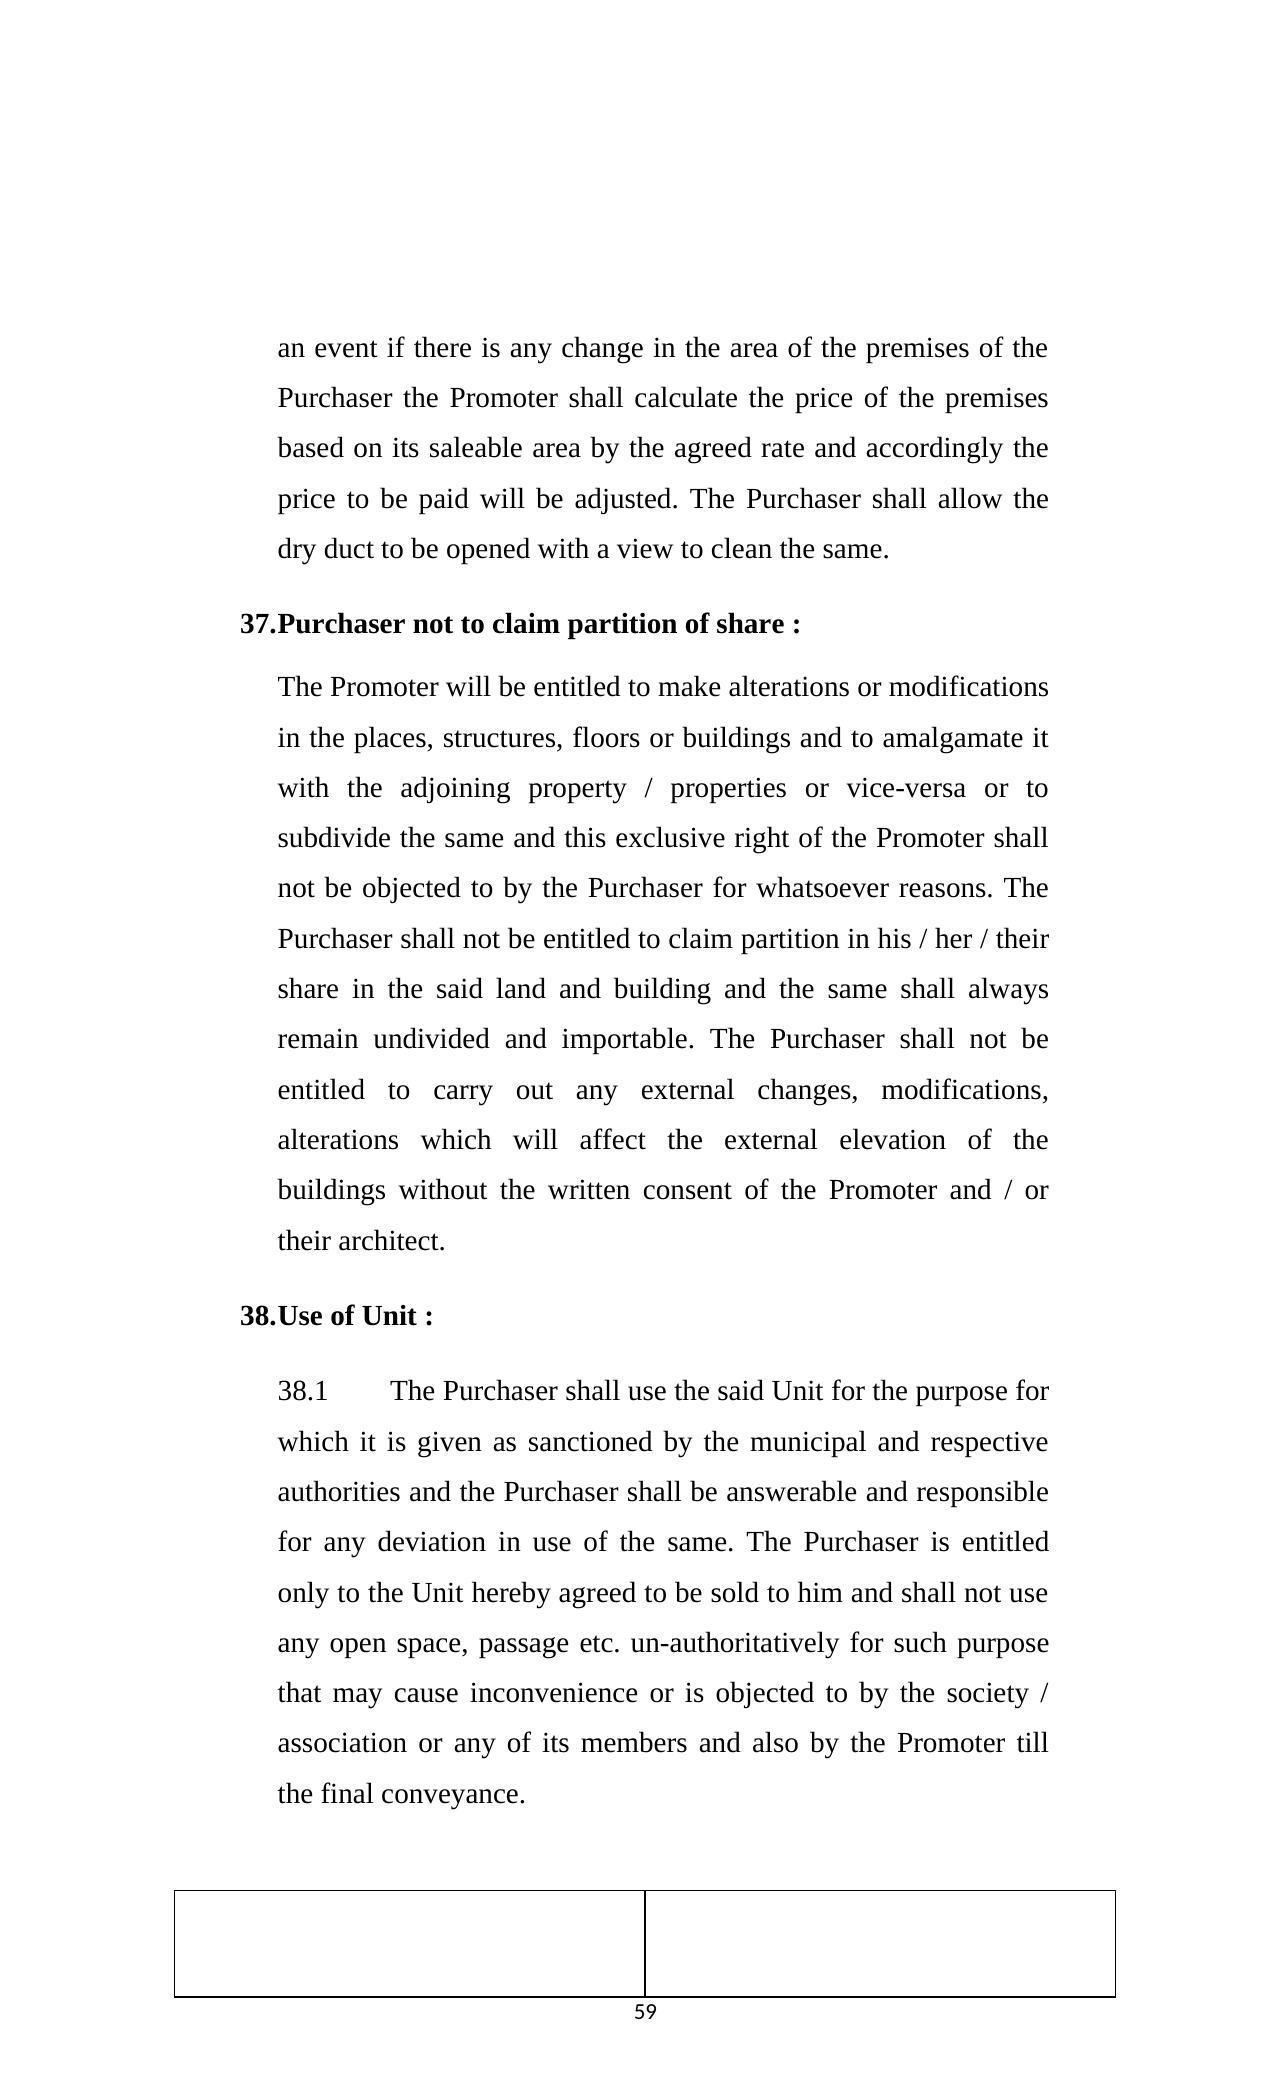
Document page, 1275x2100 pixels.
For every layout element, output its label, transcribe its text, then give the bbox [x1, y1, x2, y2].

text The Promoter will be entitled to make alterations or modifications in the places, structures, floors or buildings and to amalgamate it with the adjoining property / properties or vice-versa or to subdivide the same and this exclusive right of the Promoter shall not be objected to by the Purchaser for whatsoever reasons. The Purchaser shall not be entitled to claim partition in his / her / their share in the said land and building and the same shall always remain undivided and importable. The Purchaser shall not be entitled to carry out any external changes, modifications, alterations which will affect the external elevation of the buildings without the written consent of the Promoter and / or their architect. [240, 669, 1050, 1256]
list Purchaser not to claim partition of share : [240, 607, 1050, 640]
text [240, 330, 1050, 565]
text 38.1 The Purchaser shall use the said Unit for the purpose for which it is given as sanctioned by the municipal and respective authorities and the Purchaser shall be answerable and responsible for any deviation in use of the same. The Purchaser is entitled only to the Unit hereby agreed to be sold to him and shall not use any open space, passage etc. un-authoritatively for such purpose that may cause inconvenience or is objected to by the society / association or any of its members and also by the Promoter till the final conveyance. [277, 1373, 1050, 1809]
list Use of Unit : [240, 1298, 1050, 1332]
